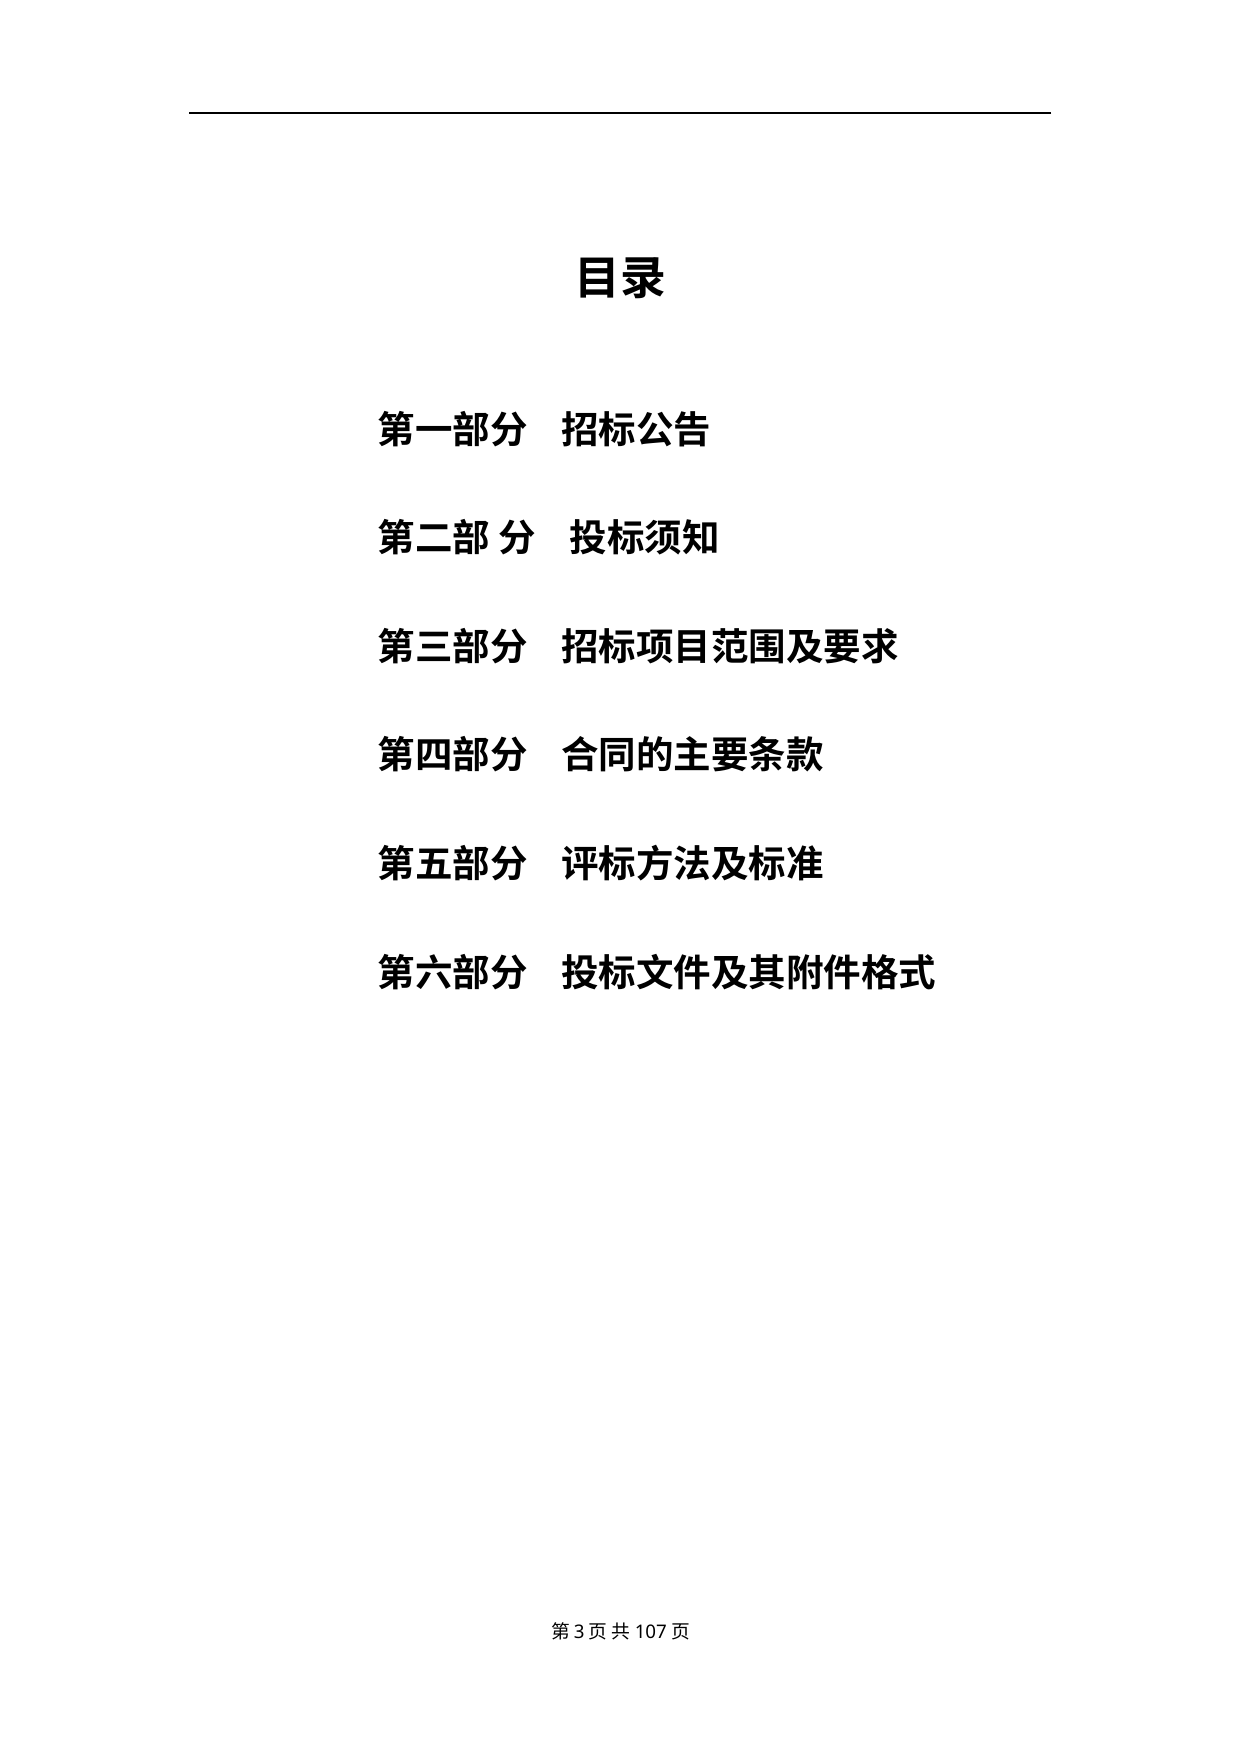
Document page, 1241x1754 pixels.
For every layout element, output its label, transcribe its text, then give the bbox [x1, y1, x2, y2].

text 第五部分 评标方法及标准 [189, 834, 1051, 888]
text 目录 [189, 241, 1051, 307]
text 第三部分 招标项目范围及要求 [189, 617, 1051, 671]
text 第一部分 招标公告 [189, 400, 1051, 454]
text 第二部 分 投标须知 [189, 508, 1051, 562]
text 第六部分 投标文件及其附件格式 [189, 942, 1051, 997]
text 第四部分 合同的主要条款 [189, 725, 1051, 779]
